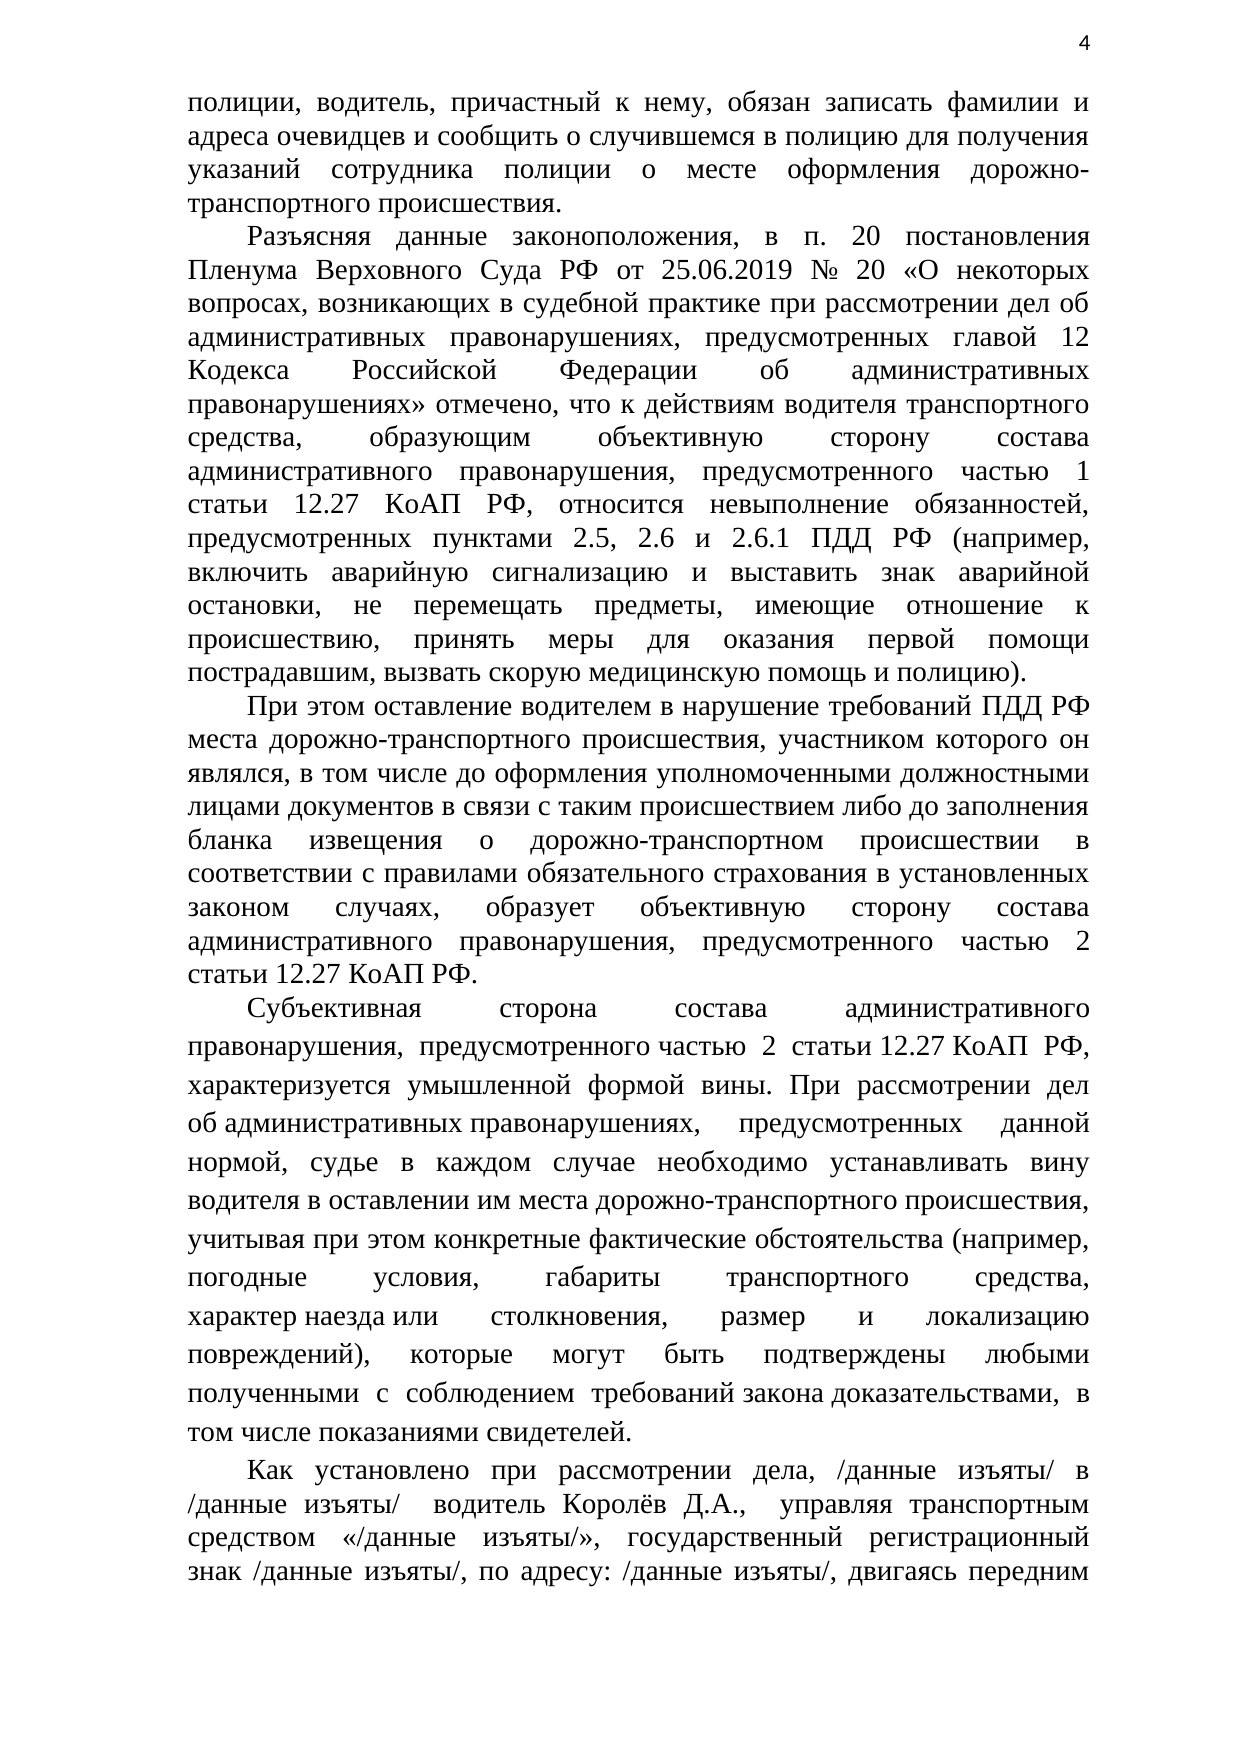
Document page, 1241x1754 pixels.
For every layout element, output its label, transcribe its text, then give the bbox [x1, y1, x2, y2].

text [187, 1452, 1090, 1586]
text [187, 84, 1090, 218]
text При этом оставление водителем в нарушение требований ПДД РФ места дорожно-транспортного происшествия, участником которого он являлся, в том числе до оформления уполномоченными должностными лицами документов в связи с таким происшествием либо до заполнения бланка извещения о дорожно-транспортном происшествии в соответствии с правилами обязательного страхования в установленных законом случаях, образует объективную сторону состава административного правонарушения, предусмотренного частью 2 статьи 12.27 КоАП РФ. [187, 688, 1090, 990]
text Субъективная сторона состава административного правонарушения, предусмотренного частью 2 статьи 12.27 КоАП РФ, характеризуется умышленной формой вины. При рассмотрении дел об административных правонарушениях, предусмотренных данной нормой, судье в каждом случае необходимо устанавливать вину водителя в оставлении им места дорожно-транспортного происшествия, учитывая при этом конкретные фактические обстоятельства (например, погодные условия, габариты транспортного средства, характер наезда или столкновения, размер и локализацию повреждений), которые могут быть подтверждены любыми полученными с соблюдением требований закона доказательствами, в том числе показаниями свидетелей. [187, 990, 1090, 1447]
text Разъясняя данные законоположения, в п. 20 постановления Пленума Верховного Суда РФ от 25.06.2019 № 20 «О некоторых вопросах, возникающих в судебной практике при рассмотрении дел об административных правонарушениях, предусмотренных главой 12 Кодекса Российской Федерации об административных правонарушениях» отмечено, что к действиям водителя транспортного средства, образующим объективную сторону состава административного правонарушения, предусмотренного частью 1 статьи 12.27 КоАП РФ, относится невыполнение обязанностей, предусмотренных пунктами 2.5, 2.6 и 2.6.1 ПДД РФ (например, включить аварийную сигнализацию и выставить знак аварийной остановки, не перемещать предметы, имеющие отношение к происшествию, принять меры для оказания первой помощи пострадавшим, вызвать скорую медицинскую помощь и полицию). [187, 218, 1090, 688]
